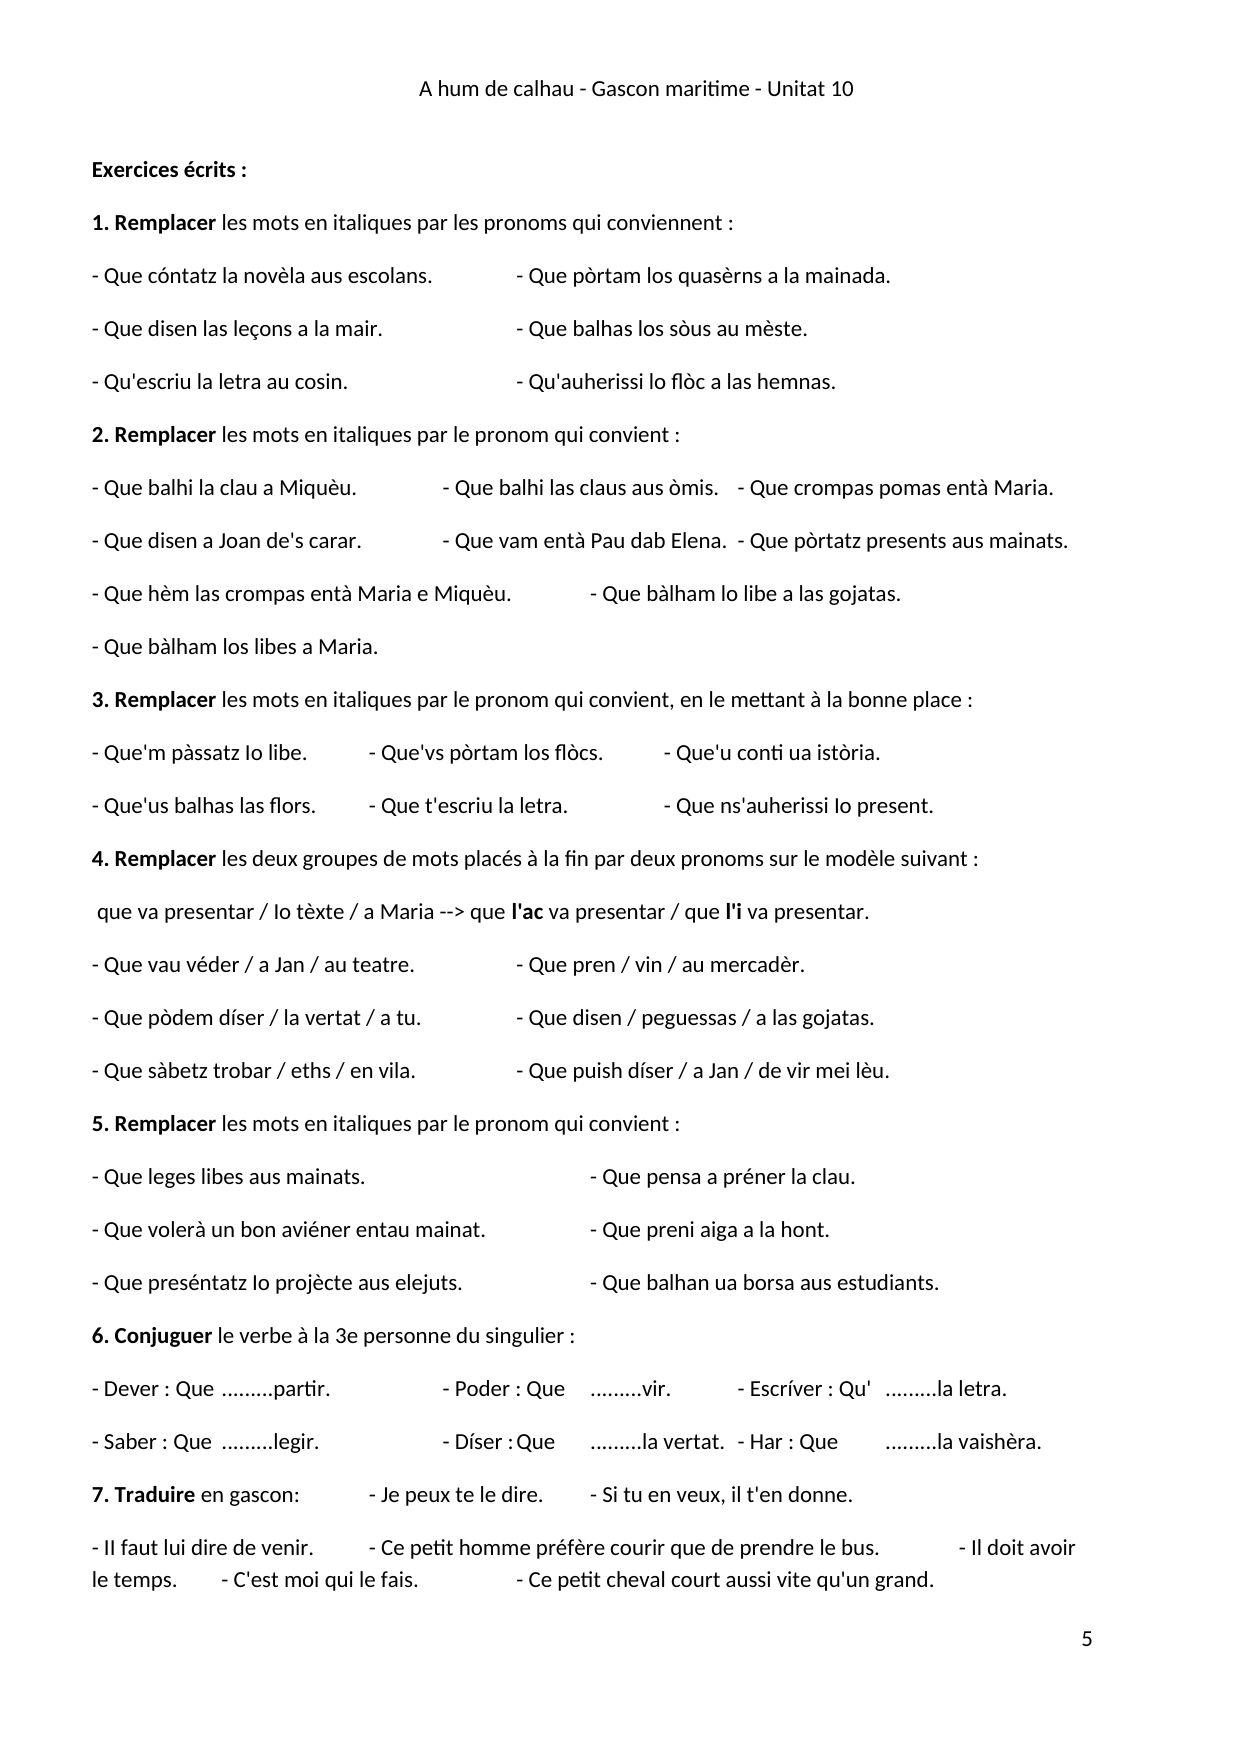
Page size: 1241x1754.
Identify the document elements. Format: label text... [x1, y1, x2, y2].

text 7. Traduire en gascon: - Je peux te le dire. - Si tu en veux, il t'en donne. [92, 1480, 1092, 1508]
text - Que bàlham los libes a Maria. [92, 632, 1092, 660]
text - Que disen las leçons a la mair. - Que balhas los sòus au mèste. [92, 314, 1092, 342]
text - Que balhi la clau a Miquèu. - Que balhi las claus aus òmis. - Que crompas pomas entà Maria. [92, 473, 1092, 501]
text 3. Remplacer les mots en italiques par le pronom qui convient, en le mettant à la bonne place : [92, 685, 1092, 713]
text - Que vau véder / a Jan / au teatre. - Que pren / vin / au mercadèr. [92, 950, 1092, 978]
text - II faut lui dire de venir. - Ce petit homme préfère courir que de prendre le bus. - Il doit avoir le temps. - C'est moi qui le fais. - Ce petit cheval court aussi vite qu'un grand. [92, 1533, 1092, 1594]
text 1. Remplacer les mots en italiques par les pronoms qui conviennent : [92, 208, 1092, 236]
text que va presentar / Io tèxte / a Maria --> que l'ac va presentar / que l'i va presentar. [92, 897, 1092, 925]
text - Que'm pàssatz Io libe. - Que'vs pòrtam los flòcs. - Que'u conti ua istòria. [92, 738, 1092, 766]
text - Saber : Que .........legir. - Díser : Que .........la vertat. - Har : Que .........la vaishèra. [92, 1427, 1092, 1455]
text - Que pòdem díser / la vertat / a tu. - Que disen / peguessas / a las gojatas. [92, 1003, 1092, 1031]
text Exercices écrits : [92, 155, 1092, 183]
text - Que preséntatz Io projècte aus elejuts. - Que balhan ua borsa aus estudiants. [92, 1268, 1092, 1296]
text 5. Remplacer les mots en italiques par le pronom qui convient : [92, 1109, 1092, 1137]
text - Que disen a Joan de's carar. - Que vam entà Pau dab Elena. - Que pòrtatz presents aus mainats. [92, 526, 1092, 554]
text - Que cóntatz la novèla aus escolans. - Que pòrtam los quasèrns a la mainada. [92, 261, 1092, 289]
text 2. Remplacer les mots en italiques par le pronom qui convient : [92, 420, 1092, 448]
text - Que sàbetz trobar / eths / en vila. - Que puish díser / a Jan / de vir mei lèu. [92, 1056, 1092, 1084]
text - Que volerà un bon aviéner entau mainat. - Que preni aiga a la hont. [92, 1215, 1092, 1243]
text - Dever : Que .........partir. - Poder : Que .........vir. - Escríver : Qu' .........la letra. [92, 1374, 1092, 1402]
text - Que'us balhas las flors. - Que t'escriu la letra. - Que ns'auherissi Io present. [92, 791, 1092, 819]
text - Que hèm las crompas entà Maria e Miquèu. - Que bàlham lo libe a las gojatas. [92, 579, 1092, 607]
text - Que leges libes aus mainats. - Que pensa a préner la clau. [92, 1162, 1092, 1190]
text - Qu'escriu la letra au cosin. - Qu'auherissi lo flòc a las hemnas. [92, 367, 1092, 395]
text 6. Conjuguer le verbe à la 3e personne du singulier : [92, 1321, 1092, 1349]
text 4. Remplacer les deux groupes de mots placés à la fin par deux pronoms sur le modèle suivant : [92, 844, 1092, 872]
